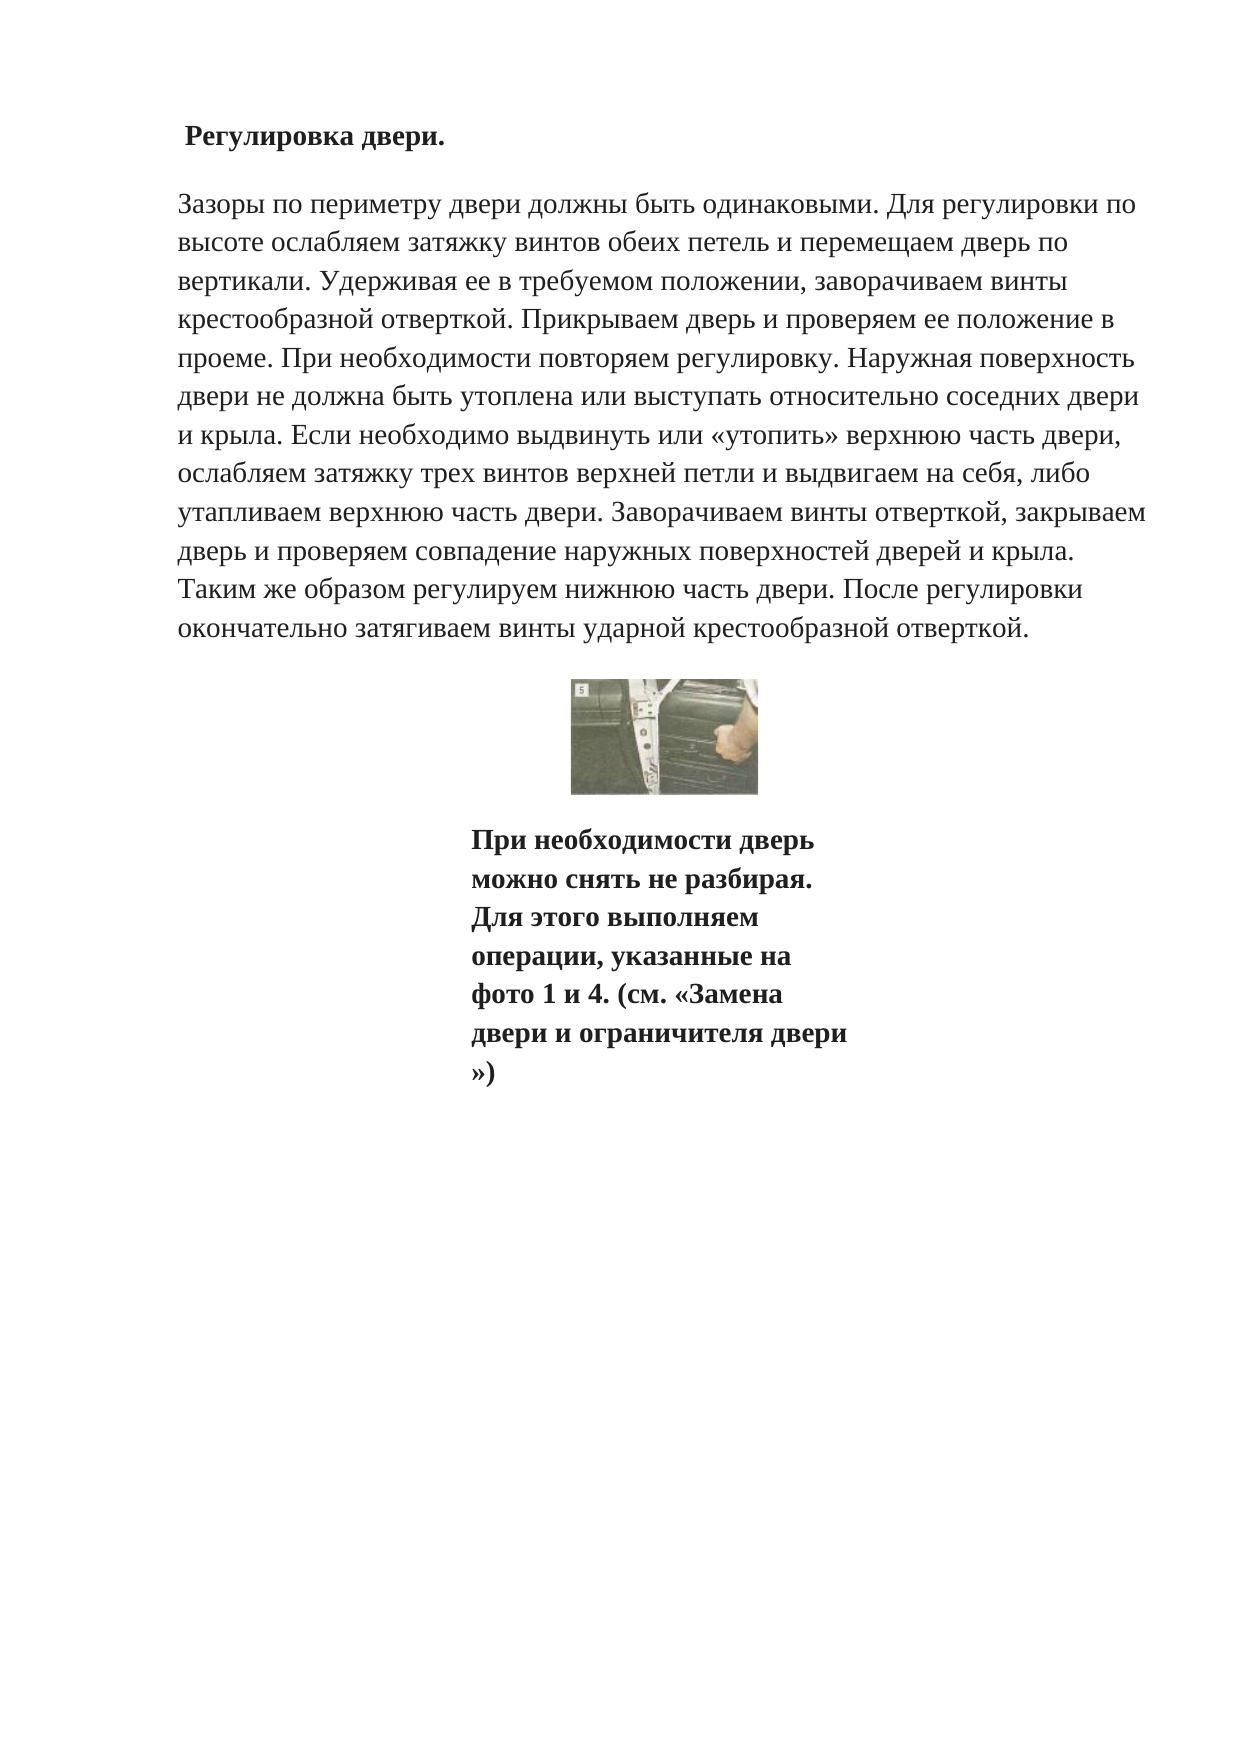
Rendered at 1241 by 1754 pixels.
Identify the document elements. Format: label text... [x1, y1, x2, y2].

text Зазоры по периметру двери должны быть одинаковыми. Для регулировки по высоте ослабляем затяжку винтов обеих петель и перемещаем дверь по вертикали. Удерживая ее в требуемом положении, заворачиваем винты крестообразной отверткой. Прикрываем дверь и проверяем ее положение в проеме. При необходимости повторяем регулировку. Наружная поверхность двери не должна быть утоплена или выступать относительно соседних двери и крыла. Если необходимо выдвинуть или «утопить» верхнюю часть двери, ослабляем затяжку трех винтов верхней петли и выдвигаем на себя, либо утапливаем верхнюю часть двери. Заворачиваем винты отверткой, закрываем дверь и проверяем совпадение наружных поверхностей дверей и крыла. Таким же образом регулируем нижнюю часть двери. После регулировки окончательно затягиваем винты ударной крестообразной отверткой. [177, 186, 1152, 643]
table_header [470, 678, 859, 821]
table_cell При необходимости дверь можно снять не разбирая. Для этого выполняем операции, указанные на фото 1 и 4. (см. «Замена двери и ограничителя двери ») [470, 821, 859, 1113]
text Регулировка двери. [177, 118, 1152, 152]
picture [570, 679, 759, 795]
